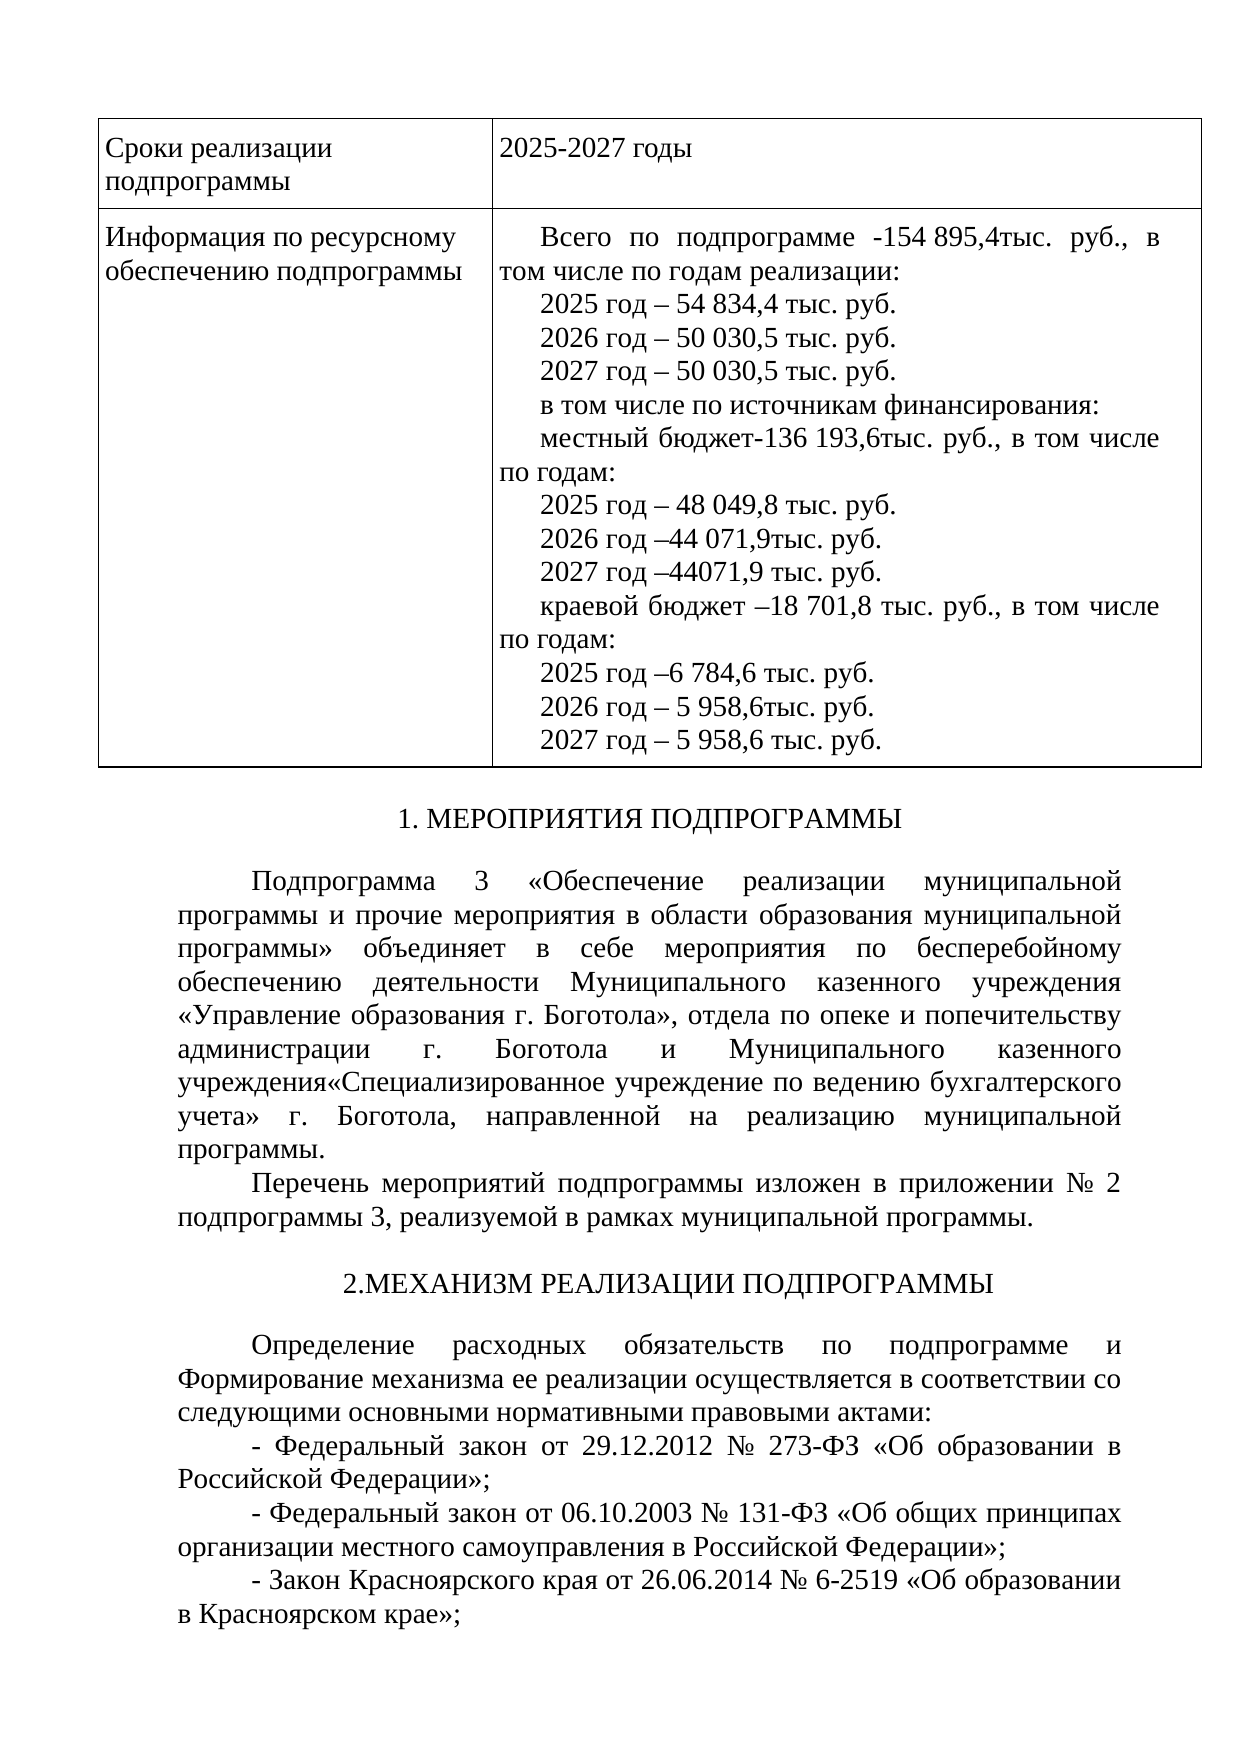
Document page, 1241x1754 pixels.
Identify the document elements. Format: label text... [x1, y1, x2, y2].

text Подпрограмма 3 «Обеспечение реализации муниципальной программы и прочие мероприятия в области образования муниципальной программы» объединяет в себе мероприятия по бесперебойному обеспечению деятельности Муниципального казенного учреждения «Управление образования г. Боготола», отдела по опеке и попечительству администрации г. Боготола и Муниципального казенного учреждения«Специализированное учреждение по ведению бухгалтерского учета» г. Боготола, направленной на реализацию муниципальной программы. [177, 863, 1122, 1165]
text - Федеральный закон от 06.10.2003 № 131-ФЗ «Об общих принципах организации местного самоуправления в Российской Федерации»; [177, 1495, 1122, 1562]
text - Федеральный закон от 29.12.2012 № 273-ФЗ «Об образовании в Российской Федерации»; [177, 1428, 1122, 1495]
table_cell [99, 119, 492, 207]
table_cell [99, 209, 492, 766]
text - Закон Красноярского края от 26.06.2014 № 6-2519 «Об образовании в Красноярском крае»; [177, 1562, 1122, 1629]
text Определение расходных обязательств по подпрограмме и Формирование механизма ее реализации осуществляется в соответствии со следующими основными нормативными правовыми актами: [177, 1327, 1122, 1428]
text Перечень мероприятий подпрограммы изложен в приложении № 2 подпрограммы 3, реализуемой в рамках муниципальной программы. [177, 1165, 1122, 1232]
text 1. МЕРОПРИЯТИЯ ПОДПРОГРАММЫ [177, 801, 1122, 834]
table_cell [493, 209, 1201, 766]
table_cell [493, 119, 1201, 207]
text 2.МЕХАНИЗМ РЕАЛИЗАЦИИ ПОДПРОГРАММЫ [215, 1266, 1122, 1299]
